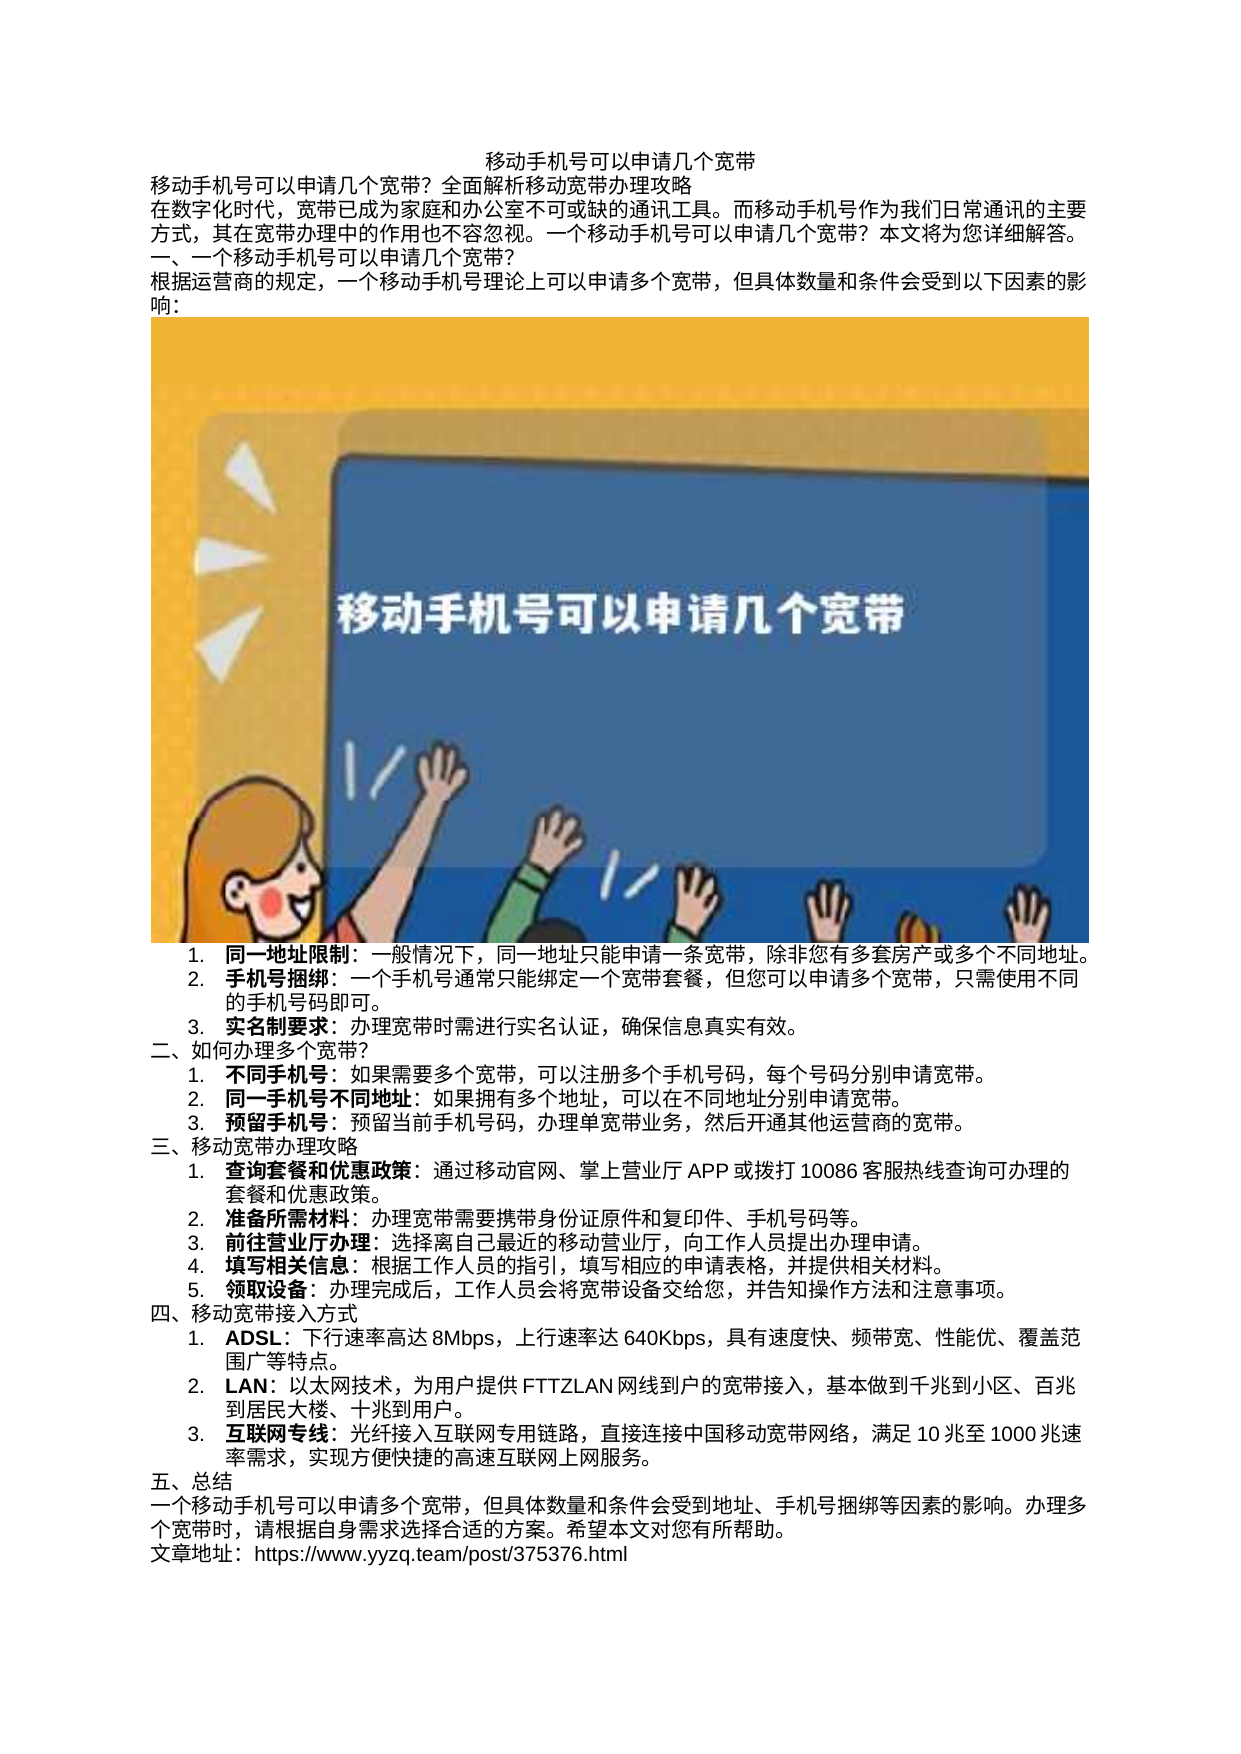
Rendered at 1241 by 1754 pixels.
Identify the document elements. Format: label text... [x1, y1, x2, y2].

list 同一地址限制：一般情况下，同一地址只能申请一条宽带，除非您有多套房产或多个不同地址。 [187, 943, 1090, 967]
list 准备所需材料：办理宽带需要携带身份证原件和复印件、手机号码等。 [187, 1206, 1090, 1230]
text 一个移动手机号可以申请多个宽带，但具体数量和条件会受到地址、手机号捆绑等因素的影响。办理多个宽带时，请根据自身需求选择合适的方案。希望本文对您有所帮助。 [150, 1494, 1090, 1542]
list 实名制要求：办理宽带时需进行实名认证，确保信息真实有效。 [187, 1015, 1090, 1039]
list 前往营业厅办理：选择离自己最近的移动营业厅，向工作人员提出办理申请。 [187, 1230, 1090, 1254]
list 查询套餐和优惠政策：通过移动官网、掌上营业厅APP或拨打10086客服热线查询可办理的套餐和优惠政策。 [187, 1158, 1090, 1206]
list 手机号捆绑：一个手机号通常只能绑定一个宽带套餐，但您可以申请多个宽带，只需使用不同的手机号码即可。 [187, 967, 1090, 1015]
text 移动手机号可以申请几个宽带 [150, 150, 1090, 174]
list ADSL：下行速率高达8Mbps，上行速率达640Kbps，具有速度快、频带宽、性能优、覆盖范围广等特点。 [187, 1326, 1090, 1374]
list 预留手机号：预留当前手机号码，办理单宽带业务，然后开通其他运营商的宽带。 [187, 1111, 1090, 1134]
text 根据运营商的规定，一个移动手机号理论上可以申请多个宽带，但具体数量和条件会受到以下因素的影响： [150, 270, 1090, 318]
list LAN：以太网技术，为用户提供FTTZLAN网线到户的宽带接入，基本做到千兆到小区、百兆到居民大楼、十兆到用户。 [187, 1374, 1090, 1422]
list 不同手机号：如果需要多个宽带，可以注册多个手机号码，每个号码分别申请宽带。 [187, 1063, 1090, 1087]
picture [151, 317, 1089, 943]
text 文章地址：https://www.yyzq.team/post/375376.html [150, 1542, 1090, 1566]
list 互联网专线：光纤接入互联网专用链路，直接连接中国移动宽带网络，满足10兆至1000兆速率需求，实现方便快捷的高速互联网上网服务。 [187, 1422, 1090, 1470]
text 在数字化时代，宽带已成为家庭和办公室不可或缺的通讯工具。而移动手机号作为我们日常通讯的主要方式，其在宽带办理中的作用也不容忽视。一个移动手机号可以申请几个宽带？本文将为您详细解答。 [150, 198, 1090, 246]
list 同一手机号不同地址：如果拥有多个地址，可以在不同地址分别申请宽带。 [187, 1087, 1090, 1111]
list 填写相关信息：根据工作人员的指引，填写相应的申请表格，并提供相关材料。 [187, 1254, 1090, 1278]
list 领取设备：办理完成后，工作人员会将宽带设备交给您，并告知操作方法和注意事项。 [187, 1278, 1090, 1302]
